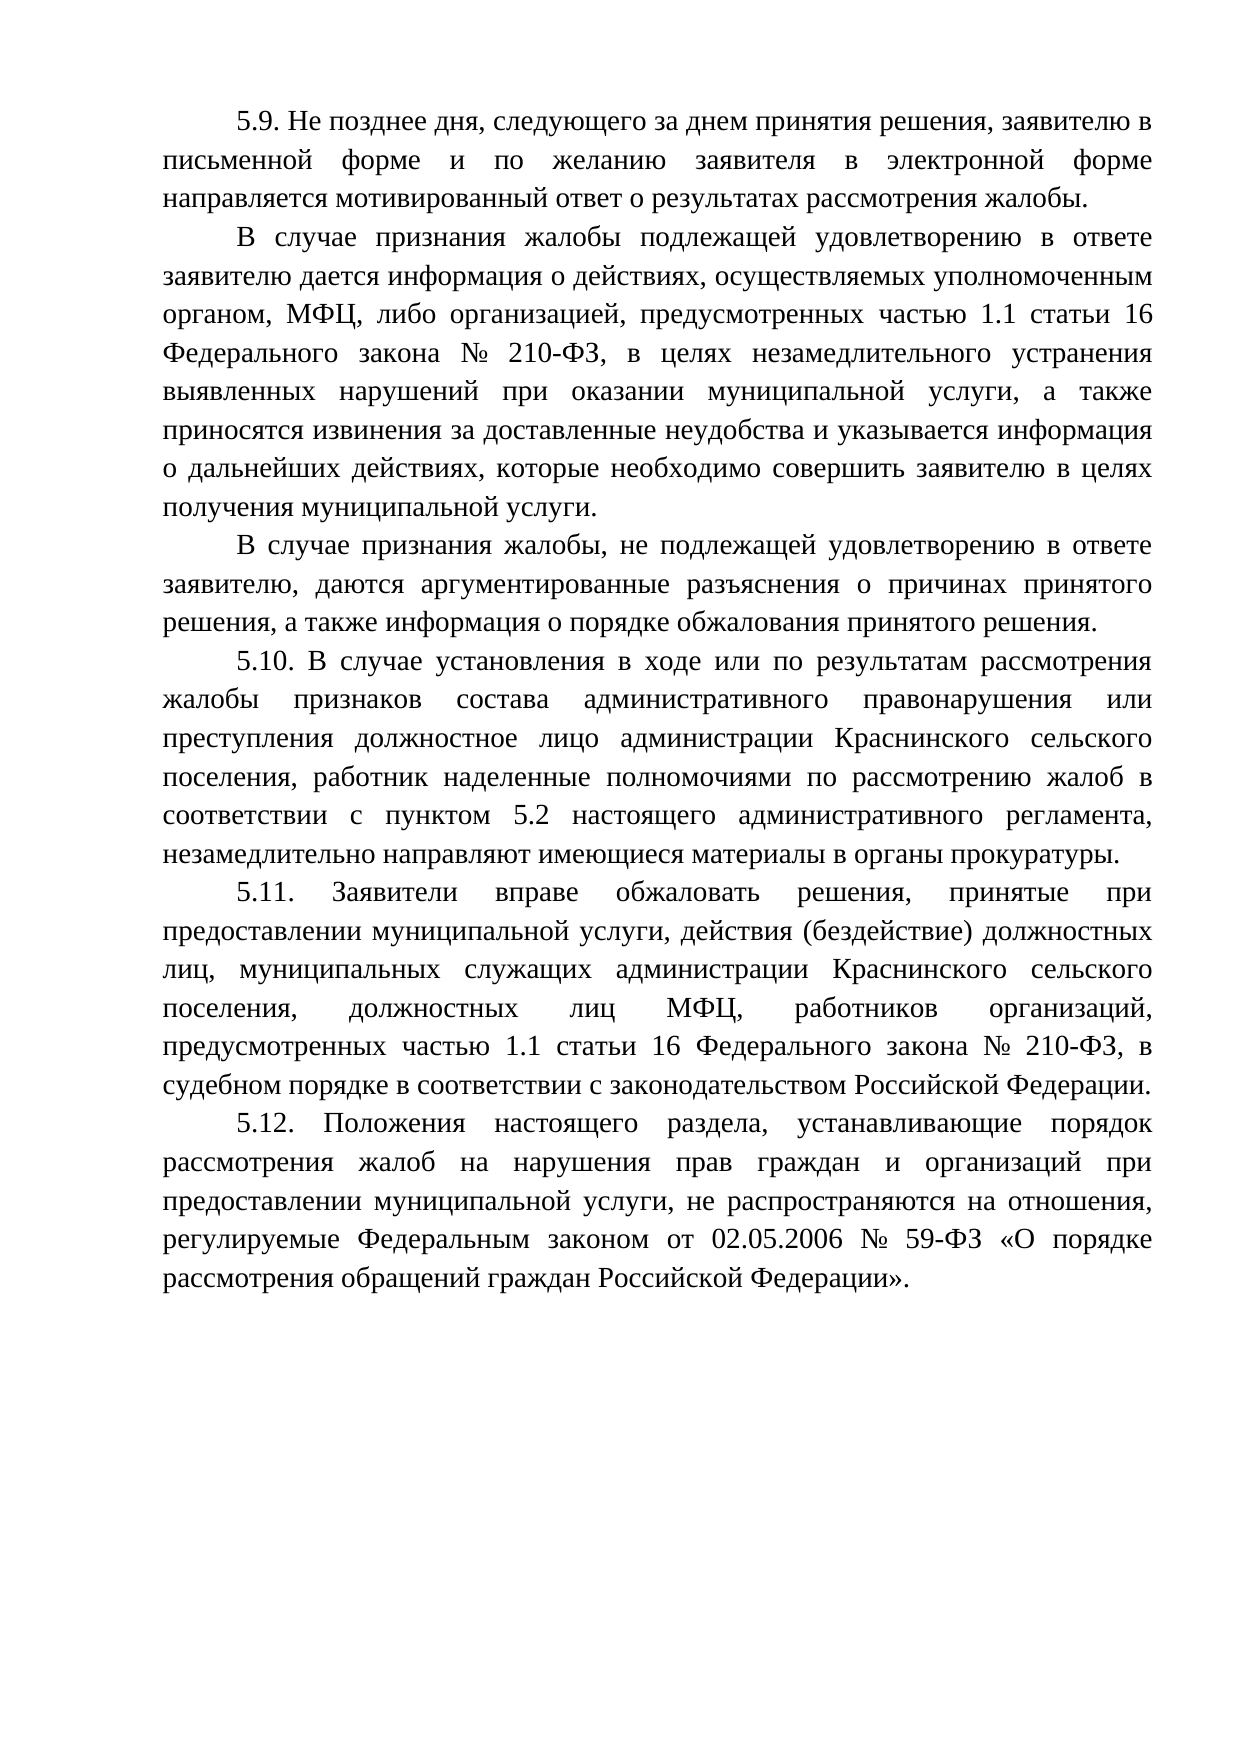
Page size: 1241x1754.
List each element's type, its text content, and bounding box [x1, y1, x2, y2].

text 5.9. Не позднее дня, следующего за днем принятия решения, заявителю в письменной форме и по желанию заявителя в электронной форме направляется мотивированный ответ о результатах рассмотрения жалобы. [162, 103, 1153, 214]
text В случае признания жалобы подлежащей удовлетворению в ответе заявителю дается информация о действиях, осуществляемых уполномоченным органом, МФЦ, либо организацией, предусмотренных частью 1.1 статьи 16 Федерального закона № 210-ФЗ, в целях незамедлительного устранения выявленных нарушений при оказании муниципальной услуги, а также приносятся извинения за доставленные неудобства и указывается информация о дальнейших действиях, которые необходимо совершить заявителю в целях получения муниципальной услуги. [162, 219, 1153, 522]
text 5.10. В случае установления в ходе или по результатам рассмотрения жалобы признаков состава административного правонарушения или преступления должностное лицо администрации Краснинского сельского поселения, работник наделенные полномочиями по рассмотрению жалоб в соответствии с пунктом 5.2 настоящего административного регламента, незамедлительно направляют имеющиеся материалы в органы прокуратуры. [162, 643, 1153, 869]
text В случае признания жалобы, не подлежащей удовлетворению в ответе заявителю, даются аргументированные разъяснения о причинах принятого решения, а также информация о порядке обжалования принятого решения. [162, 527, 1153, 638]
text 5.11. Заявители вправе обжаловать решения, принятые при предоставлении муниципальной услуги, действия (бездействие) должностных лиц, муниципальных служащих администрации Краснинского сельского поселения, должностных лиц МФЦ, работников организаций, предусмотренных частью 1.1 статьи 16 Федерального закона № 210-ФЗ, в судебном порядке в соответствии с законодательством Российской Федерации. [162, 874, 1153, 1101]
text 5.12. Положения настоящего раздела, устанавливающие порядок рассмотрения жалоб на нарушения прав граждан и организаций при предоставлении муниципальной услуги, не распространяются на отношения, регулируемые Федеральным законом от 02.05.2006 № 59-ФЗ «О порядке рассмотрения обращений граждан Российской Федерации». [162, 1106, 1153, 1293]
